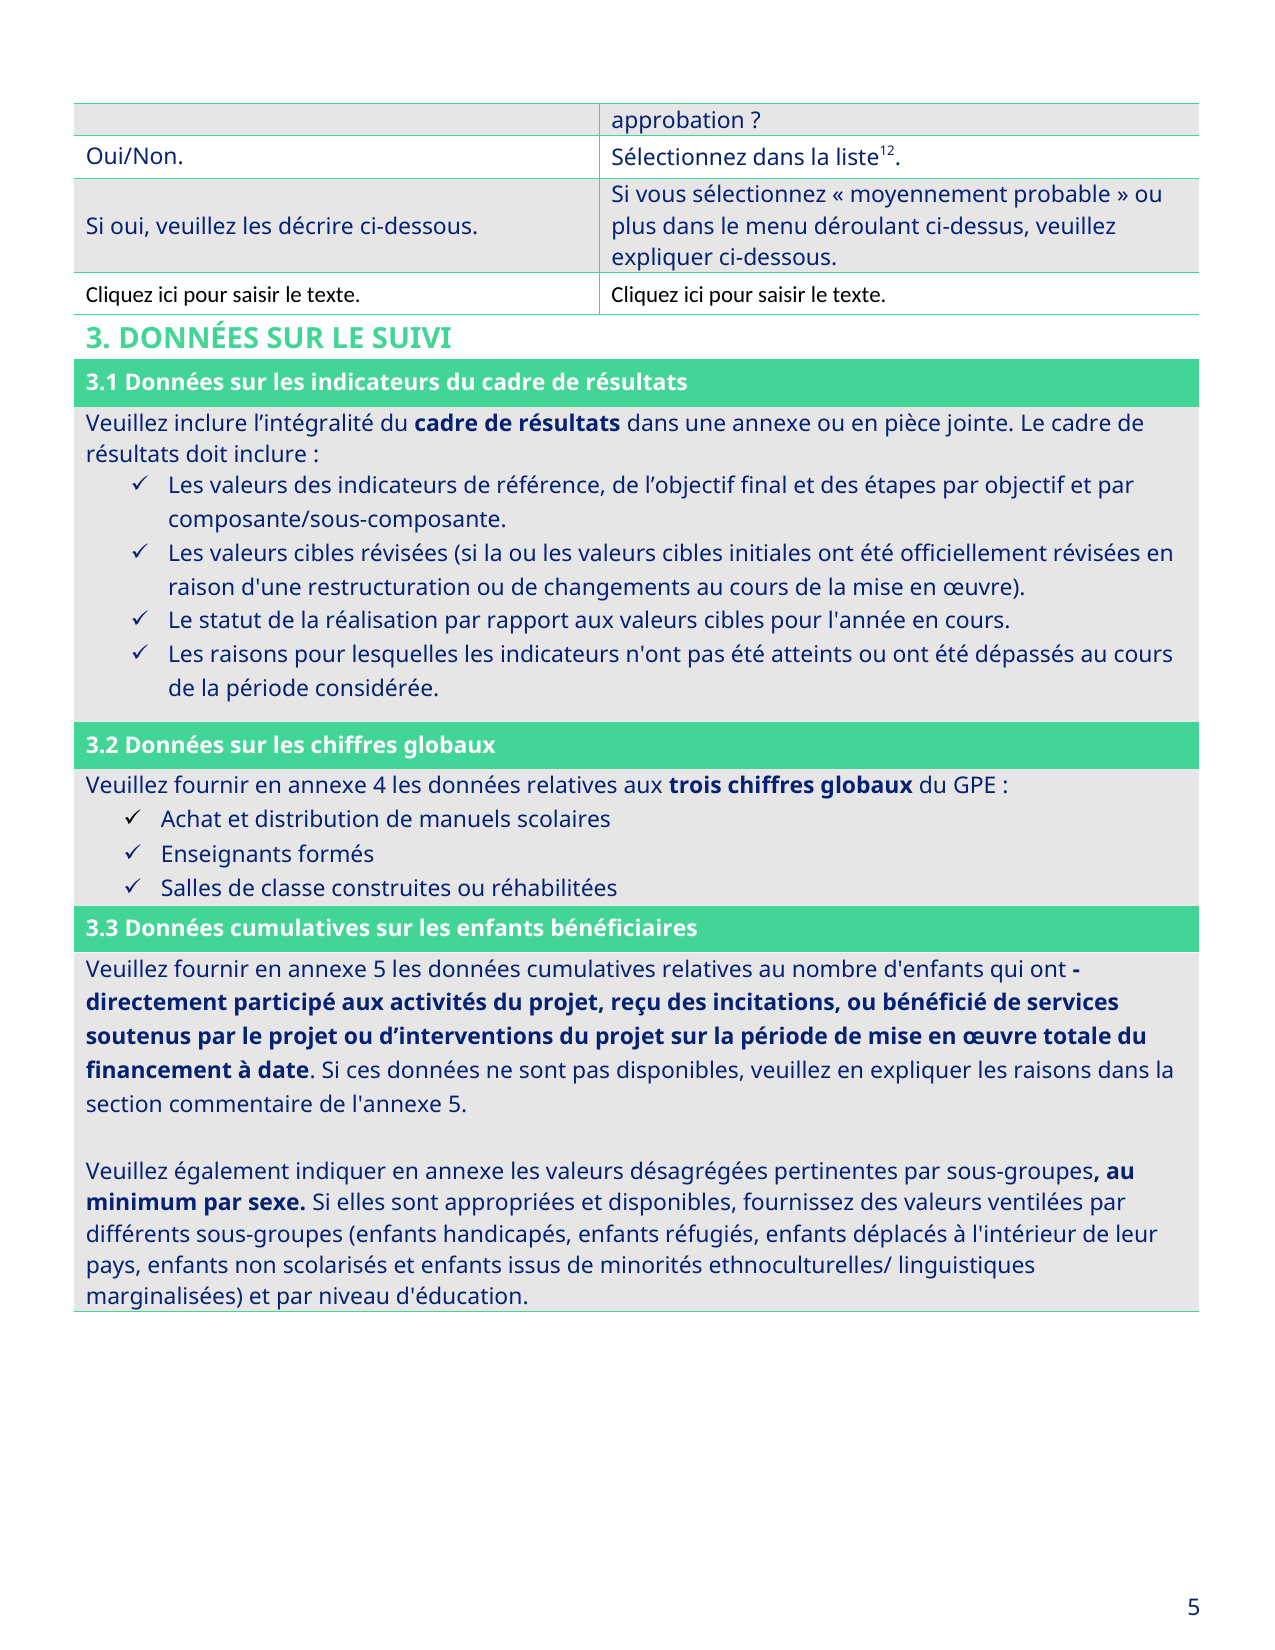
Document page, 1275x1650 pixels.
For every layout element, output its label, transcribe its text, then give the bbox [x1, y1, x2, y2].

table_cell Si vous sélectionnez « moyennement probable » ou plus dans le menu déroulant ci-dessus, veuillez expliquer ci-dessous. [600, 179, 1199, 272]
table_cell 3.2 Données sur les chiffres globaux [74, 723, 1199, 769]
table_cell 3.3 Données cumulatives sur les enfants bénéficiaires [74, 906, 1199, 952]
table_cell 3.1 Données sur les indicateurs du cadre de résultats [74, 360, 1199, 406]
table_cell [74, 136, 599, 177]
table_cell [600, 104, 1199, 135]
table_cell Si oui, veuillez les décrire ci-dessous. [74, 179, 599, 272]
table_cell . [600, 136, 1199, 177]
table_cell [74, 273, 599, 314]
table_cell Veuillez inclure l’intégralité du cadre de résultats dans une annexe ou en pièce jointe. Le cadre de résultats doit inclure : Les valeurs des indicateurs de référence, de l’objectif final et des étapes par objectif et par composante/sous-composante. Les valeurs cibles révisées (si la ou les valeurs cibles initiales ont été officiellement révisées en raison d'une restructuration ou de changements au cours de la mise en œuvre). Le statut de la réalisation par rapport aux valeurs cibles pour l'année en cours. Les raisons pour lesquelles les indicateurs n'ont pas été atteints ou ont été dépassés au cours de la période considérée. [74, 407, 1199, 722]
table_cell Veuillez fournir en annexe 4 les données relatives aux trois chiffres globaux du GPE : Achat et distribution de manuels scolaires Enseignants formés Salles de classe construites ou réhabilitées [74, 769, 1199, 906]
table_cell [600, 273, 1199, 314]
table_cell Veuillez fournir en annexe 5 les données cumulatives relatives au nombre d'enfants qui ont directement participé aux activités du projet, reçu des incitations, ou bénéficié de services soutenus par le projet ou d’interventions du projet sur la période de mise en œuvre totale du financement à date. Si ces données ne sont pas disponibles, veuillez en expliquer les raisons dans la section commentaire de l'annexe 5. Veuillez également indiquer en annexe les valeurs désagrégées pertinentes par sous-groupes, au minimum par sexe. Si elles sont appropriées et disponibles, fournissez des valeurs ventilées par différents sous-groupes (enfants handicapés, enfants réfugiés, enfants déplacés à l'intérieur de leur pays, enfants non scolarisés et enfants issus de minorités ethnoculturelles/ linguistiques marginalisées) et par niveau d'éducation. [74, 953, 1199, 1311]
table_cell 3. DONNÉES SUR LE SUIVI [74, 315, 1199, 359]
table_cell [74, 104, 599, 135]
